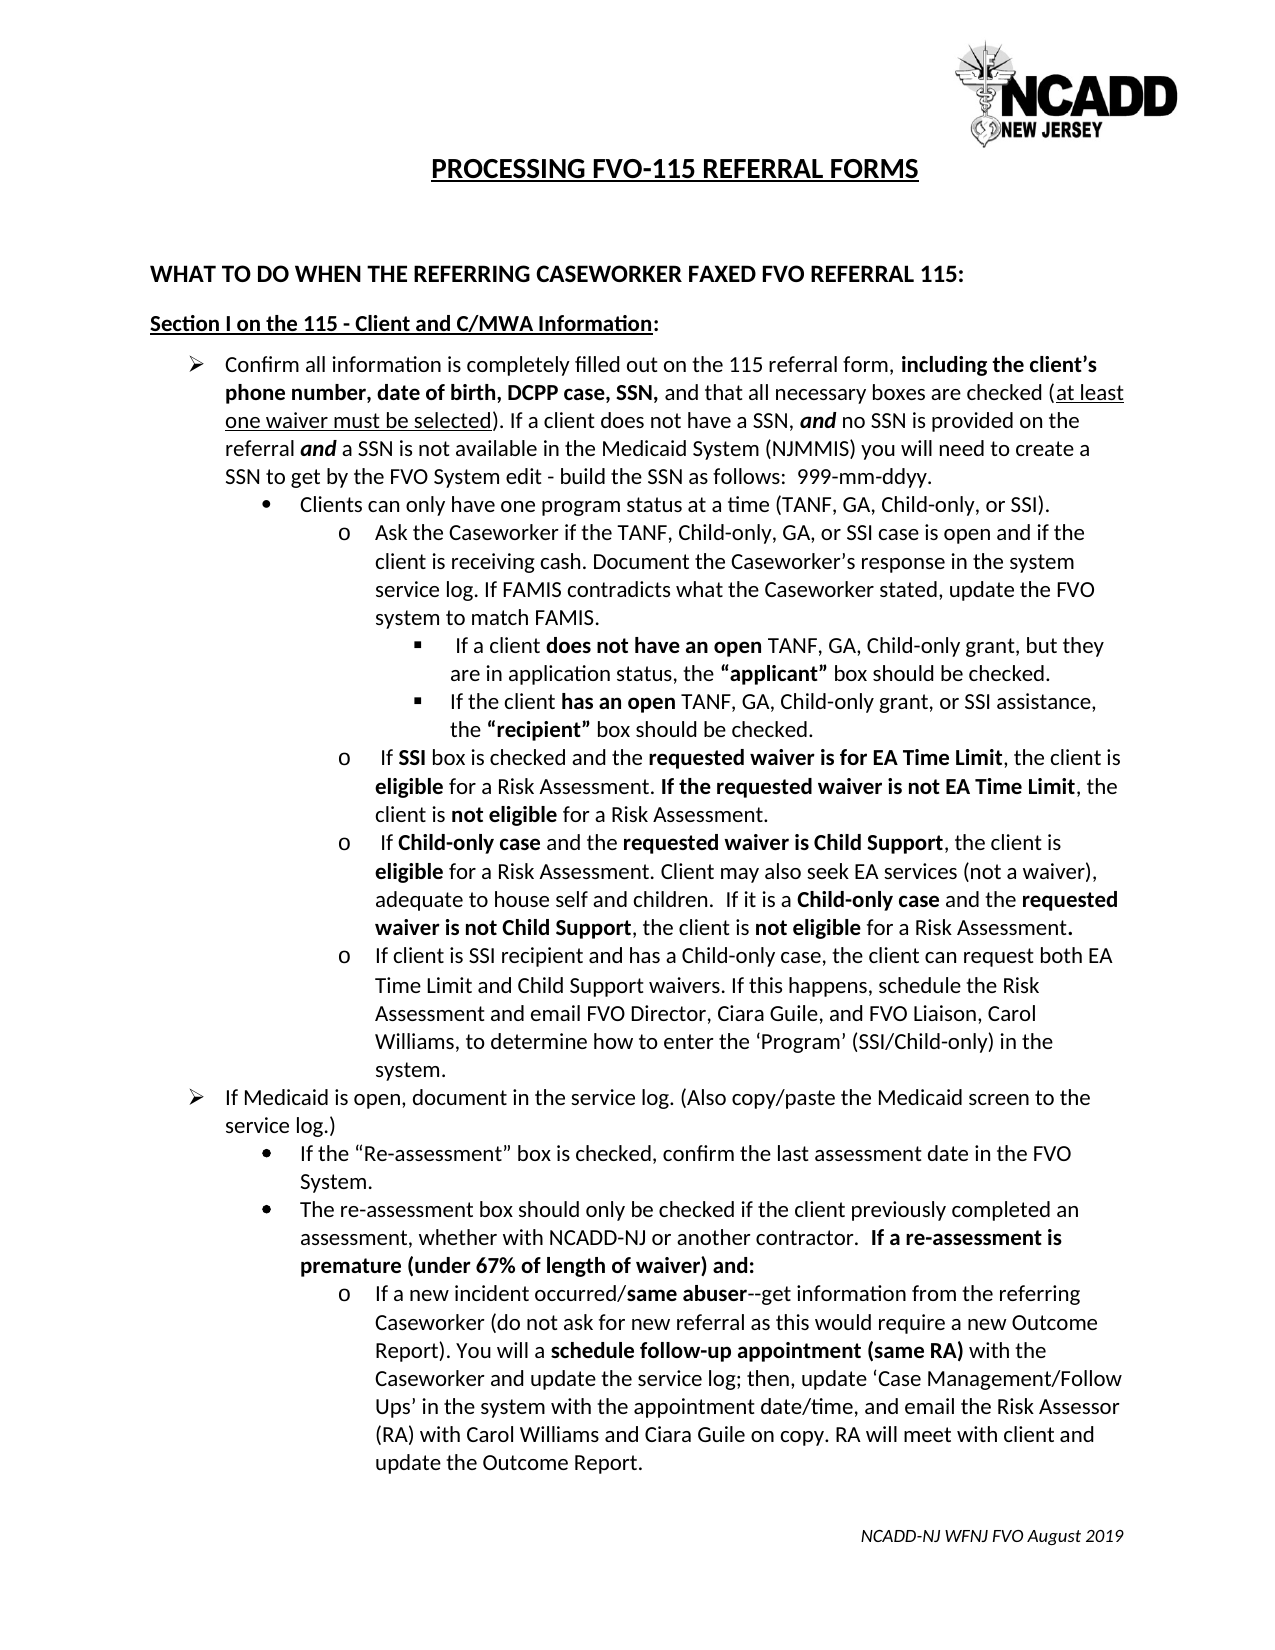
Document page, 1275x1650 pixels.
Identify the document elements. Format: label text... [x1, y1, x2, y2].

list The re-assessment box should only be checked if the client previously completed an assessment, whether with NCADD-NJ or another contractor. If a re-assessment is premature (under 67% of length of waiver) and: [262, 1195, 1125, 1279]
list If client is SSI recipient and has a Child-only case, the client can request both EA Time Limit and Child Support waivers. If this happens, schedule the Risk Assessment and email FVO Director, Ciara Guile, and FVO Liaison, Carol Williams, to determine how to enter the ‘Program’ (SSI/Child-only) in the system. [337, 942, 1125, 1083]
list Ask the Caseworker if the TANF, Child-only, GA, or SSI case is open and if the client is receiving cash. Document the Caseworker’s response in the system service log. If FAMIS contradicts what the Caseworker stated, update the FVO system to match FAMIS. [337, 518, 1125, 631]
list If SSI box is checked and the requested waiver is for EA Time Limit, the client is eligible for a Risk Assessment. If the requested waiver is not EA Time Limit, the client is not eligible for a Risk Assessment. [337, 743, 1125, 828]
list If the client has an open TANF, GA, Child-only grant, or SSI assistance, the “recipient” box should be checked. [412, 687, 1125, 743]
list Confirm all information is completely filled out on the 115 referral form, including the client’s phone number, date of birth, DCPP case, SSN, and that all necessary boxes are checked (at least one waiver must be selected). If a client does not have a SSN, and no SSN is provided on the referral and a SSN is not available in the Medicaid System (NJMMIS) you will need to create a SSN to get by the FVO System edit - build the SSN as follows: 999-mm-ddyy. [187, 350, 1125, 490]
picture [953, 37, 1179, 150]
list If Medicaid is open, document in the service log. (Also copy/paste the Medicaid screen to the service log.) [187, 1083, 1125, 1139]
list If a new incident occurred/same abuser--get information from the referring Caseworker (do not ask for new referral as this would require a new Outcome Report). You will a schedule follow-up appointment (same RA) with the Caseworker and update the service log; then, update ‘Case Management/Follow Ups’ in the system with the appointment date/time, and email the Risk Assessor (RA) with Carol Williams and Ciara Guile on copy. RA will meet with client and update the Outcome Report. [337, 1279, 1125, 1476]
text WHAT TO DO WHEN THE REFERRING CASEWORKER FAXED FVO REFERRAL 115: [150, 258, 1125, 288]
list If the “Re-assessment” box is checked, confirm the last assessment date in the FVO System. [262, 1139, 1125, 1195]
text Section I on the 115 - Client and C/MWA Information: [150, 309, 1125, 337]
text PROCESSING FVO-115 REFERRAL FORMS [150, 150, 1125, 186]
list Clients can only have one program status at a time (TANF, GA, Child-only, or SSI). [262, 490, 1125, 518]
list If Child-only case and the requested waiver is Child Support, the client is eligible for a Risk Assessment. Client may also seek EA services (not a waiver), adequate to house self and children. If it is a Child-only case and the requested waiver is not Child Support, the client is not eligible for a Risk Assessment. [337, 828, 1125, 942]
list If a client does not have an open TANF, GA, Child-only grant, but they are in application status, the “applicant” box should be checked. [412, 631, 1125, 687]
